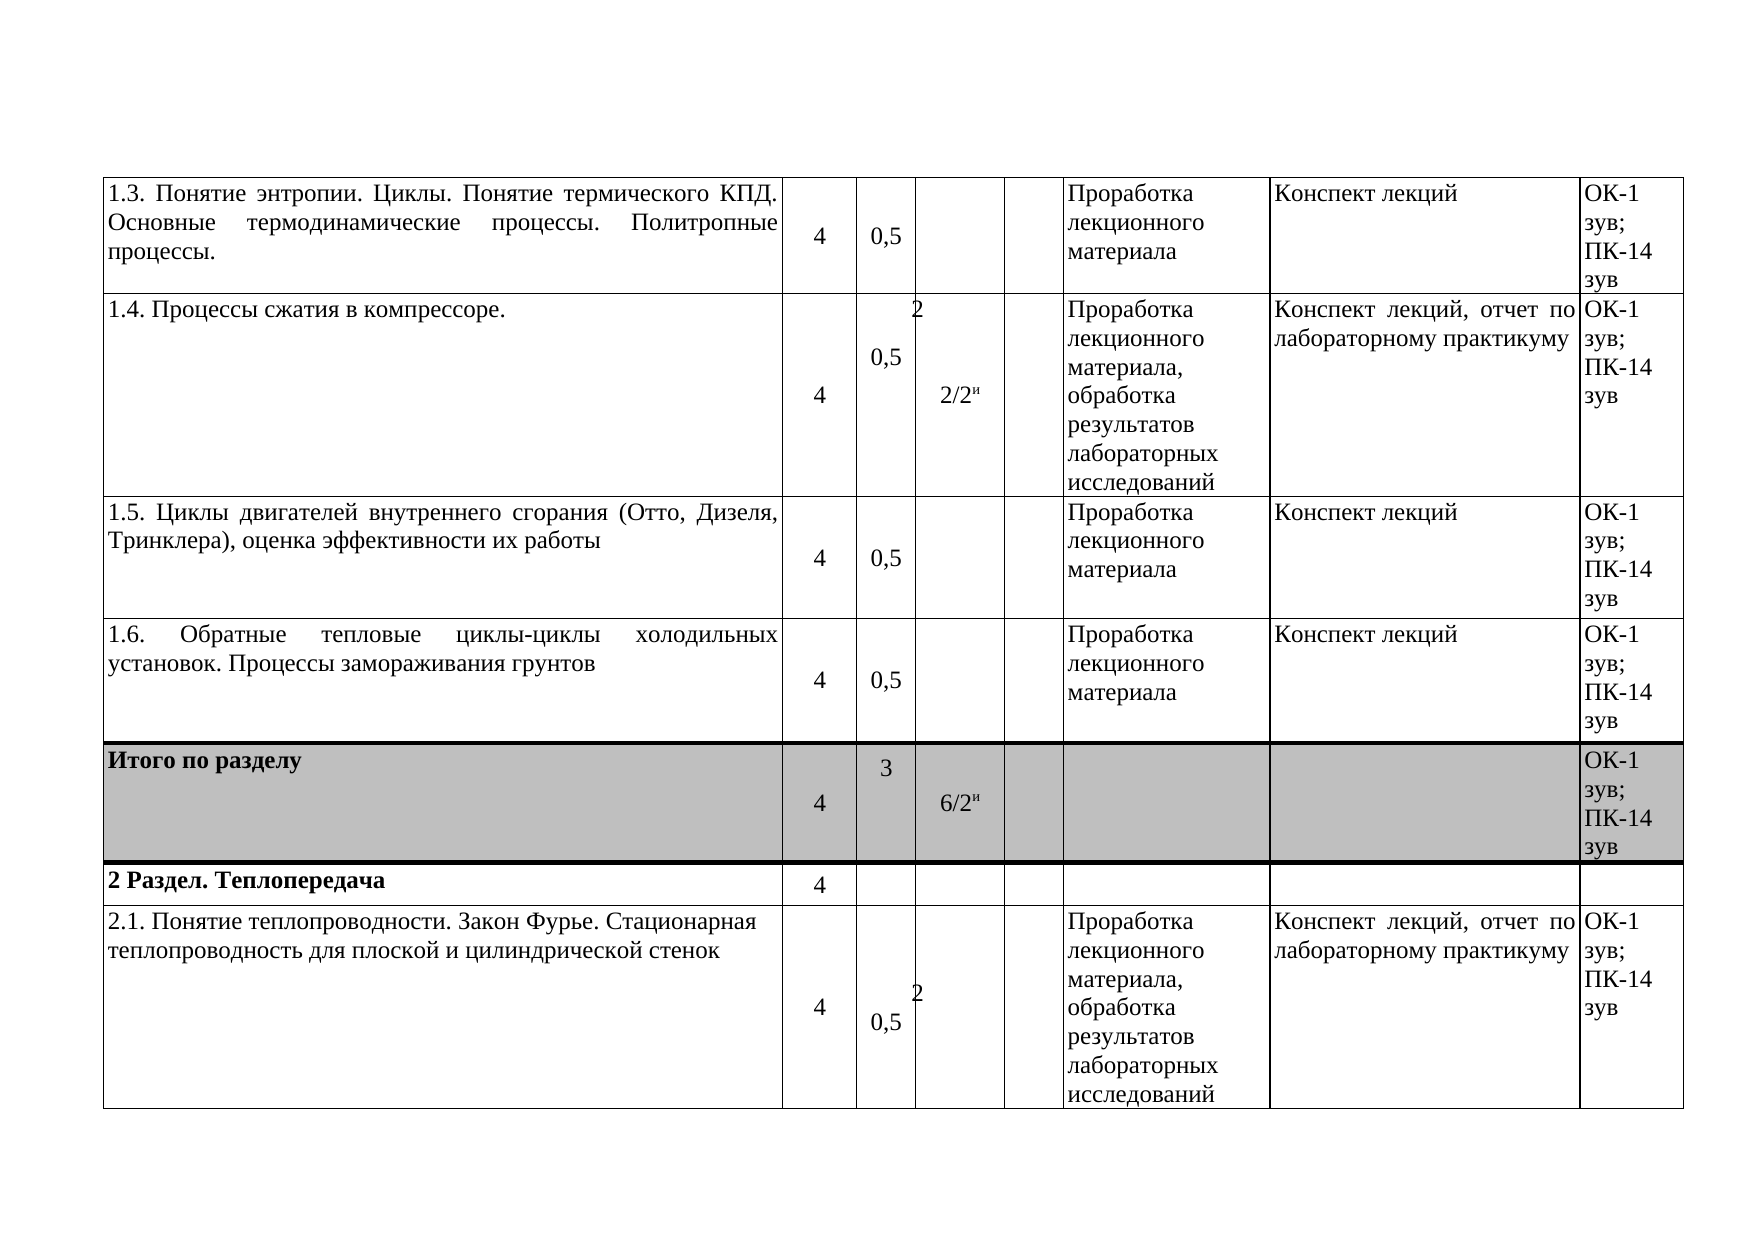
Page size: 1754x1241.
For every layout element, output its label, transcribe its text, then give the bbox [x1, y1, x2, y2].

table_cell Итого по разделу [104, 745, 782, 860]
table_cell 4 [783, 906, 856, 1107]
table_cell ОК-1 зув; ПК-14 зув [1581, 906, 1683, 1107]
table_cell 1.6. Обратные тепловые циклы-циклы холодильных установок. Процессы замораживания грунтов [104, 619, 782, 741]
table_cell 4 [783, 619, 856, 741]
table_cell [1271, 865, 1579, 905]
table_cell [1064, 865, 1269, 905]
table_cell Конспект лекций, отчет по лабораторному практикуму [1271, 294, 1579, 496]
table_cell 4 [783, 178, 856, 293]
table_cell [1581, 865, 1683, 905]
table_cell 1.5. Циклы двигателей внутреннего сгорания (Отто, Дизеля, Тринклера), оценка эффективности их работы [104, 497, 782, 618]
table_cell 0,5 [857, 619, 915, 741]
table_cell Конспект лекций [1271, 619, 1579, 741]
table_cell Конспект лекций [1271, 178, 1579, 293]
table_cell 4 [783, 865, 856, 905]
table_cell [1005, 619, 1063, 741]
table_cell ОК-1 зув; ПК-14 зув [1581, 178, 1683, 293]
table_cell [916, 619, 1004, 741]
table_cell ОК-1 зув; ПК-14 зув [1581, 294, 1683, 496]
table_cell [1005, 294, 1063, 496]
table_cell 2.1. Понятие теплопроводности. Закон Фурье. Стационарная теплопроводность для плоской и цилиндрической стенок [104, 906, 782, 1107]
table_cell 0,5 [857, 178, 915, 293]
table_cell 3 [857, 745, 915, 860]
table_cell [1064, 906, 1269, 1107]
table_cell Проработка лекционного материала, обработка результатов лабораторных исследований [1064, 294, 1269, 496]
table_cell ОК-1 зув; ПК-14 зув [1581, 619, 1683, 741]
table_cell [857, 865, 915, 905]
table_cell [1005, 745, 1063, 860]
table_cell 2 0,5 [857, 294, 915, 496]
table_cell [1005, 865, 1063, 905]
table_cell 20,5 [857, 906, 915, 1107]
table_cell 4 [783, 294, 856, 496]
table_cell 4 [783, 497, 856, 618]
table_cell [1005, 497, 1063, 618]
table_cell [1064, 745, 1269, 860]
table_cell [1271, 906, 1579, 1107]
table_cell 1.4. Процессы сжатия в компрессоре. [104, 294, 782, 496]
table_cell [1005, 178, 1063, 293]
table_cell [916, 178, 1004, 293]
table_cell Проработка лекционного материала [1064, 619, 1269, 741]
table_cell 0,5 [857, 497, 915, 618]
table_cell [916, 865, 1004, 905]
table_cell Проработка лекционного материала [1064, 497, 1269, 618]
table_cell 6/2и [916, 745, 1004, 860]
table_cell 2 Раздел. Теплопередача [104, 865, 782, 905]
table_cell [1005, 906, 1063, 1107]
table_cell [916, 906, 1004, 1107]
table_cell 4 [783, 745, 856, 860]
table_cell 1.3. Понятие энтропии. Циклы. Понятие термического КПД. Основные термодинамические процессы. Политропные процессы. [104, 178, 782, 293]
table_cell [1271, 745, 1579, 860]
table_cell ОК-1 зув; ПК-14 зув [1581, 497, 1683, 618]
table_cell Конспект лекций [1271, 497, 1579, 618]
table_cell ОК-1 зув; ПК-14 зув [1581, 745, 1683, 860]
table_cell 2/2и [916, 294, 1004, 496]
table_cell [1064, 178, 1269, 293]
table_cell [916, 497, 1004, 618]
